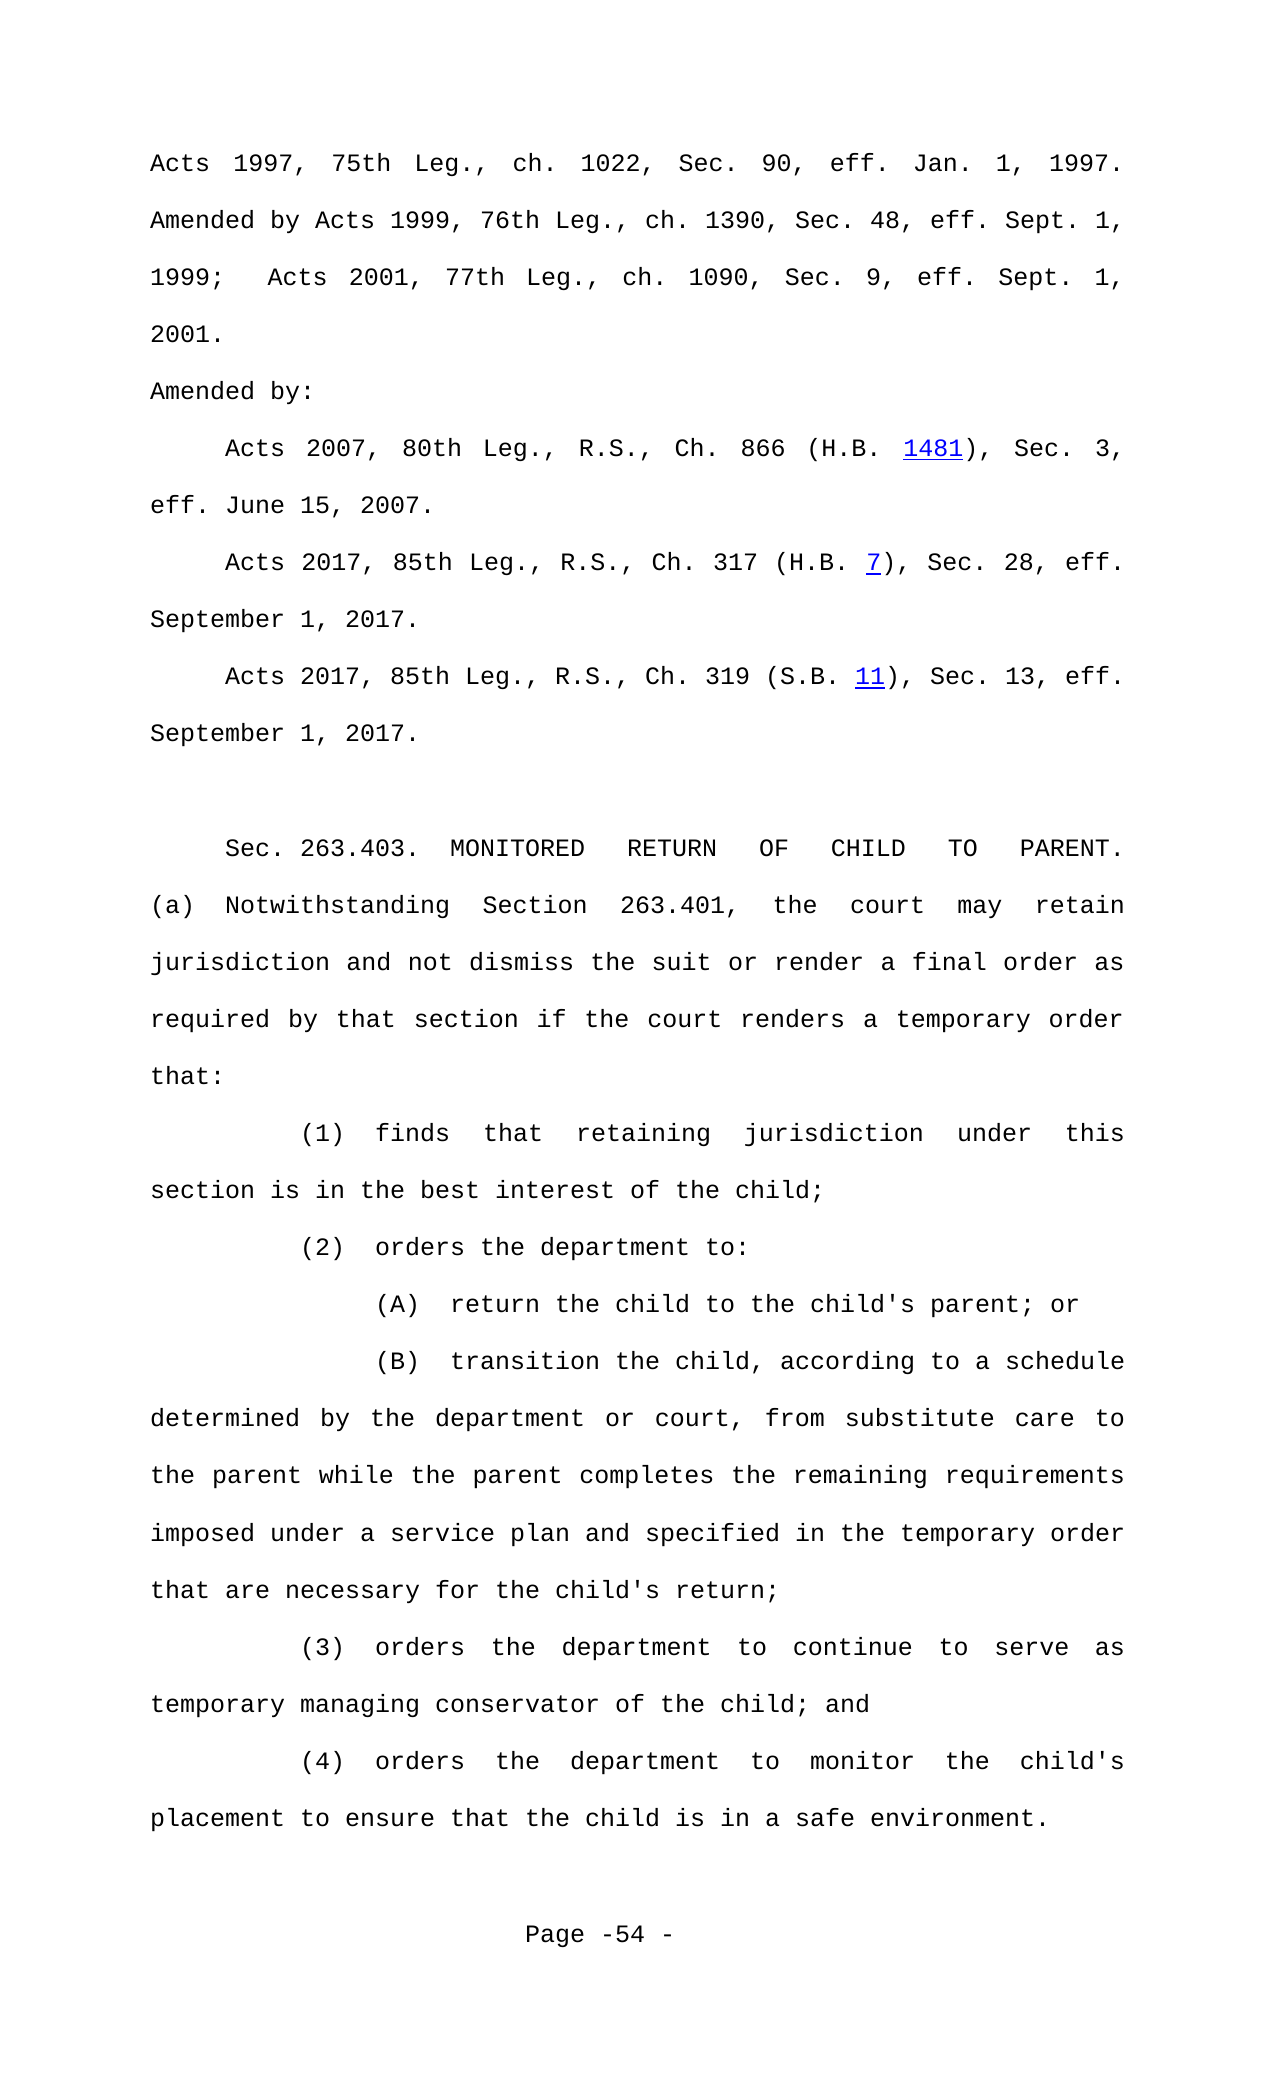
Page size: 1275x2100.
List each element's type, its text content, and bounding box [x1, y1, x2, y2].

text Amended by: [150, 378, 1125, 407]
text (B) transition the child, according to a schedule determined by the department or court, from substitute care to the parent while the parent completes the remaining requirements imposed under a service plan and specified in the temporary order that are necessary for the child's return; [150, 1349, 1125, 1606]
text (2) orders the department to: [150, 1234, 1125, 1263]
text Acts 2017, 85th Leg., R.S., Ch. 319 (S.B. 11), Sec. 13, eff. September 1, 2017. [150, 664, 1125, 749]
text Acts 2007, 80th Leg., R.S., Ch. 866 (H.B. 1481), Sec. 3, eff. June 15, 2007. [150, 435, 1125, 521]
text (A) return the child to the child's parent; or [150, 1292, 1125, 1320]
text (1) finds that retaining jurisdiction under this section is in the best interest of the child; [150, 1120, 1125, 1206]
text (4) orders the department to monitor the child's placement to ensure that the child is in a safe environment. [150, 1748, 1125, 1834]
text Sec. 263.403. MONITORED RETURN OF CHILD TO PARENT. (a) Notwithstanding Section 263.401, the court may retain jurisdiction and not dismiss the suit or render a final order as required by that section if the court renders a temporary order that: [150, 835, 1125, 1092]
text Acts 2017, 85th Leg., R.S., Ch. 317 (H.B. 7), Sec. 28, eff. September 1, 2017. [150, 549, 1125, 635]
text (3) orders the department to continue to serve as temporary managing conservator of the child; and [150, 1634, 1125, 1720]
